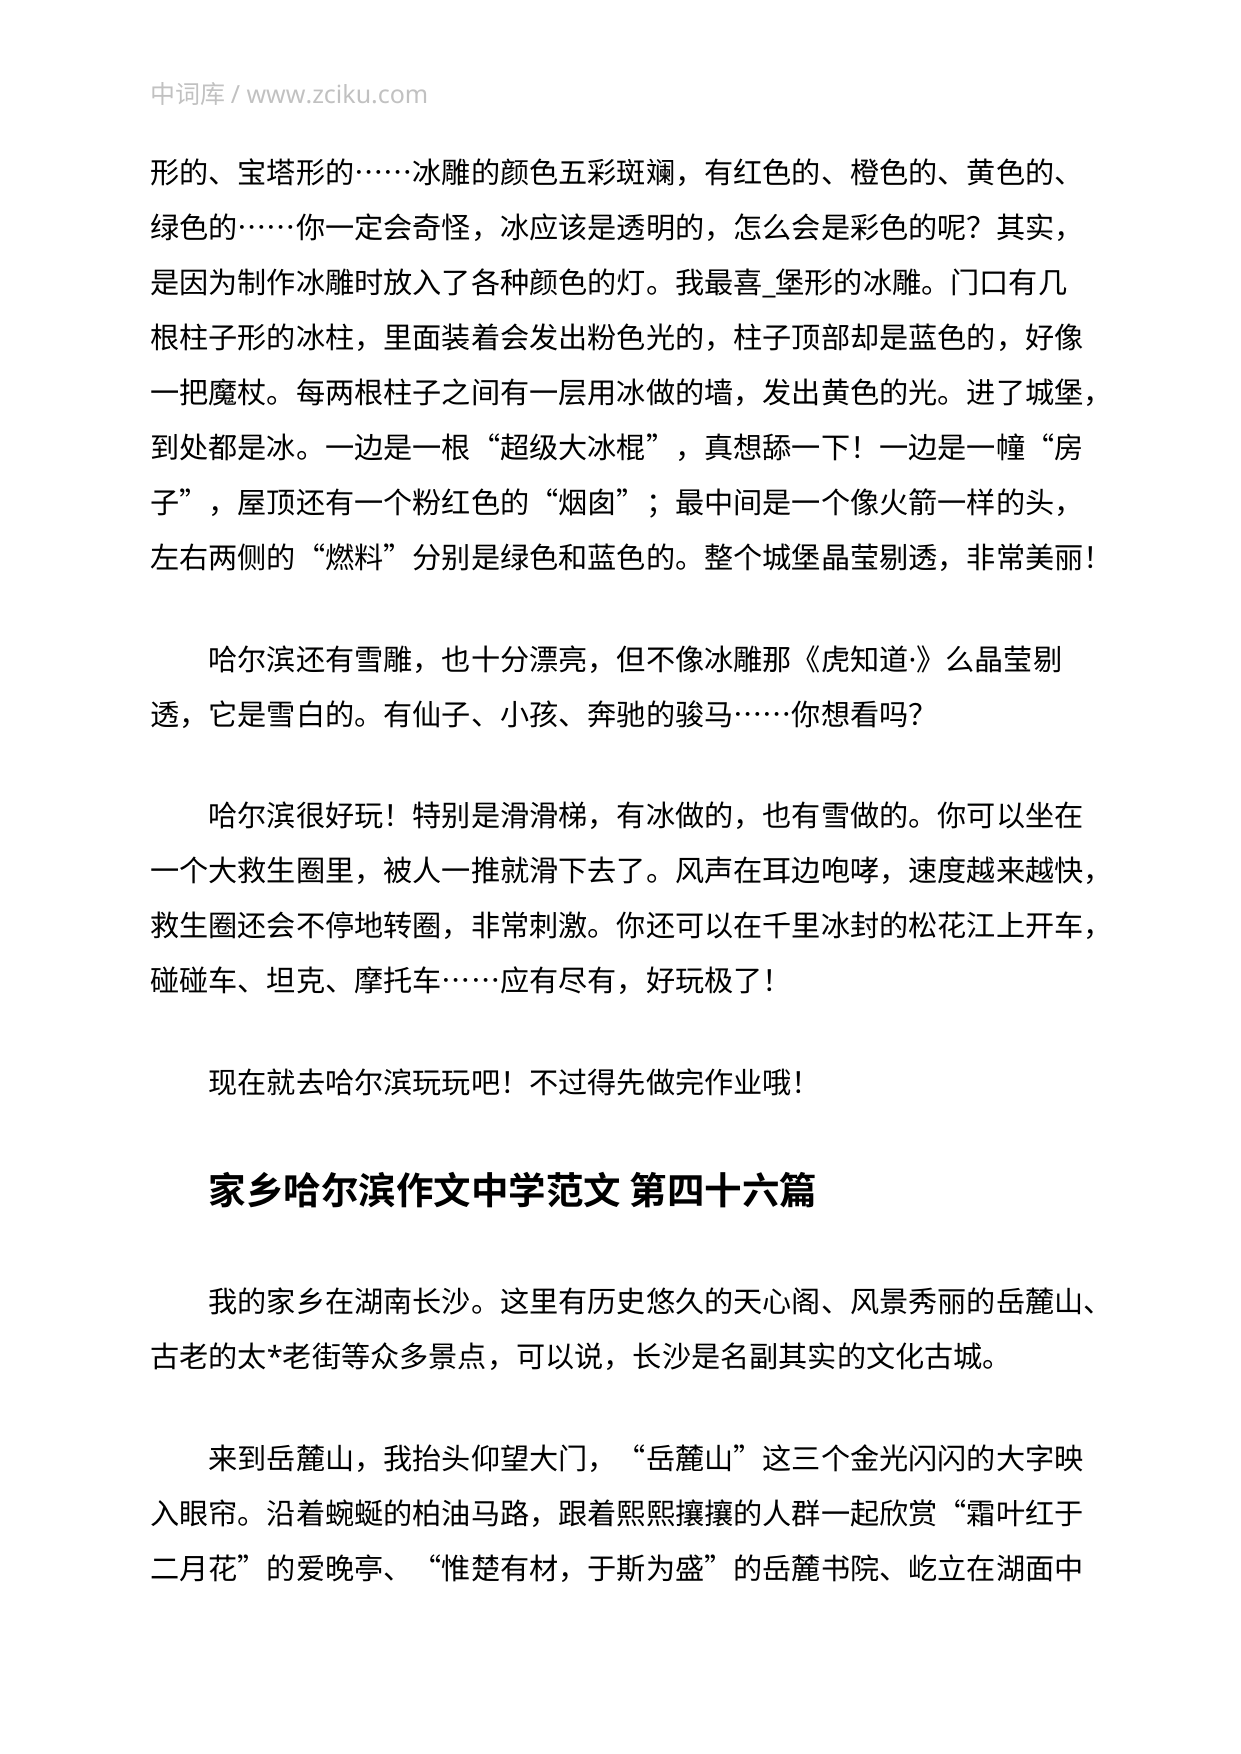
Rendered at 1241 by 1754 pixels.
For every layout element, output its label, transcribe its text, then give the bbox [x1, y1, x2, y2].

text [150, 150, 1090, 577]
text 我的家乡在湖南长沙。这里有历史悠久的天心阁、风景秀丽的岳麓山、古老的太*老街等众多景点，可以说，长沙是名副其实的文化古城。 [150, 1278, 1090, 1376]
text 家乡哈尔滨作文中学范文 第四十六篇 [150, 1161, 1090, 1215]
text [150, 1435, 1090, 1587]
text 现在就去哈尔滨玩玩吧！不过得先做完作业哦！ [150, 1059, 1090, 1102]
text 哈尔滨很好玩！特别是滑滑梯，有冰做的，也有雪做的。你可以坐在一个大救生圈里，被人一推就滑下去了。风声在耳边咆哮，速度越来越快，救生圈还会不停地转圈，非常刺激。你还可以在千里冰封的松花江上开车，碰碰车、坦克、摩托车……应有尽有，好玩极了！ [150, 793, 1090, 1000]
text 哈尔滨还有雪雕，也十分漂亮，但不像冰雕那《虎知道·》么晶莹剔透，它是雪白的。有仙子、小孩、奔驰的骏马……你想看吗？ [150, 636, 1090, 733]
